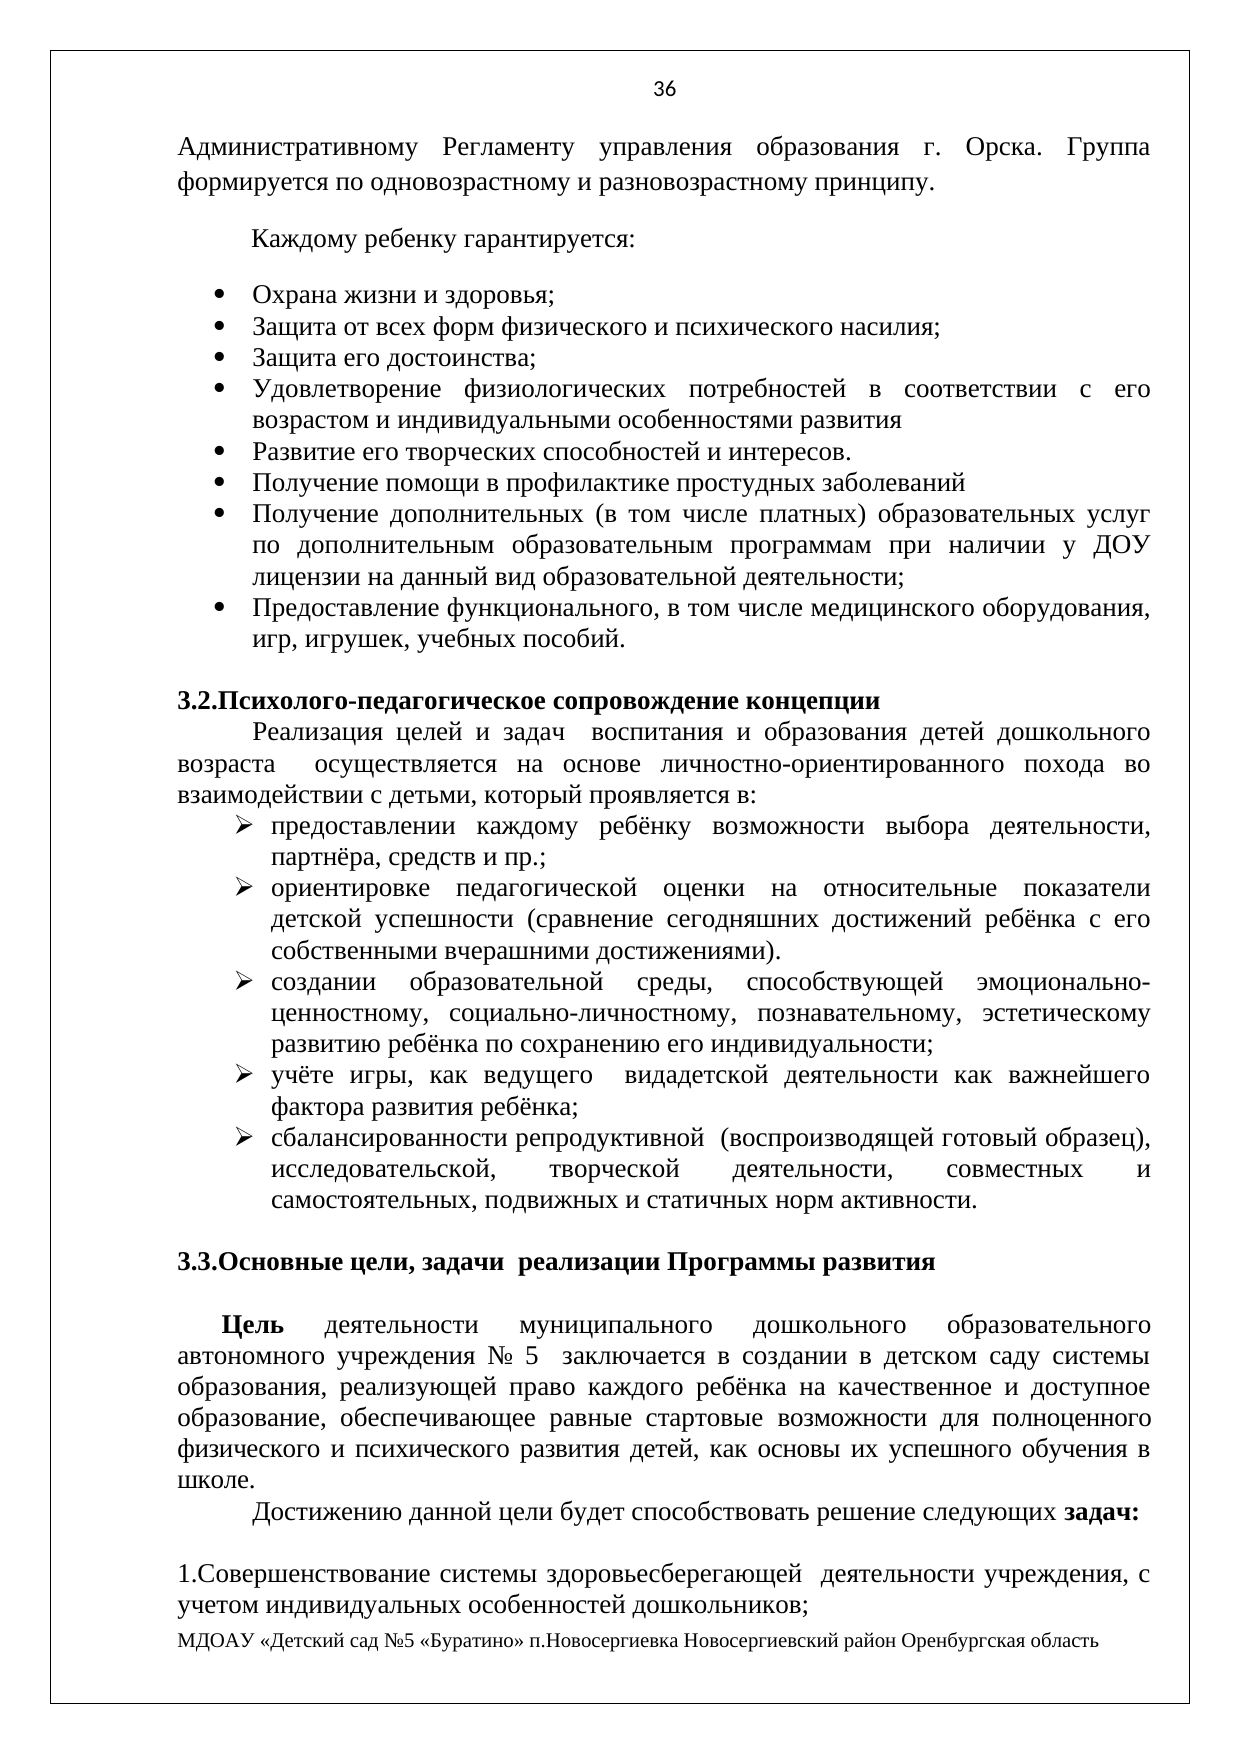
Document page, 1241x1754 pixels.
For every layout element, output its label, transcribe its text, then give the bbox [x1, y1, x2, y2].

list Удовлетворение физиологических потребностей в соответствии с его возрастом и индивидуальными особенностями развития [214, 372, 1152, 435]
text Цель деятельности муниципального дошкольного образовательного автономного учреждения № 5 заключается в создании в детском саду системы образования, реализующей право каждого ребёнка на качественное и доступное образование, обеспечивающее равные стартовые возможности для полноценного физического и психического развития детей, как основы их успешного обучения в школе. [177, 1308, 1152, 1495]
list ориентировке педагогической оценки на относительные показатели детской успешности (сравнение сегодняшних достижений ребёнка с его собственными вчерашними достижениями). [233, 871, 1152, 965]
list Получение дополнительных (в том числе платных) образовательных услуг по дополнительным образовательным программам при наличии у ДОУ лицензии на данный вид образовательной деятельности; [214, 497, 1152, 591]
list Защита его достоинства; [214, 341, 1152, 372]
text 3.2.Психолого-педагогическое сопровождение концепции [177, 684, 1152, 716]
text 1.Совершенствование системы здоровьесберегающей деятельности учреждения, с учетом индивидуальных особенностей дошкольников; [177, 1557, 1152, 1619]
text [177, 130, 1152, 197]
text Достижению данной цели будет способствовать решение следующих задач: [177, 1495, 1152, 1526]
list учёте игры, как ведущего видадетской деятельности как важнейшего фактора развития ребёнка; [233, 1058, 1152, 1121]
list Предоставление функционального, в том числе медицинского оборудования, игр, игрушек, учебных пособий. [214, 591, 1152, 653]
text Каждому ребенку гарантируется: [251, 222, 1152, 253]
list Защита от всех форм физического и психического насилия; [214, 310, 1152, 341]
list создании образовательной среды, способствующей эмоционально-ценностному, социально-личностному, познавательному, эстетическому развитию ребёнка по сохранению его индивидуальности; [233, 965, 1152, 1058]
list Получение помощи в профилактике простудных заболеваний [214, 466, 1152, 497]
text Реализация целей и задач воспитания и образования детей дошкольного возраста осуществляется на основе личностно-ориентированного похода во взаимодействии с детьми, который проявляется в: [177, 716, 1152, 809]
list Охрана жизни и здоровья; [214, 279, 1152, 310]
list сбалансированности репродуктивной (воспроизводящей готовый образец), исследовательской, творческой деятельности, совместных и самостоятельных, подвижных и статичных норм активности. [233, 1121, 1152, 1214]
list предоставлении каждому ребёнку возможности выбора деятельности, партнёра, средств и пр.; [233, 809, 1152, 871]
list Развитие его творческих способностей и интересов. [214, 435, 1152, 466]
text 3.3.Основные цели, задачи реализации Программы развития [177, 1246, 1152, 1277]
